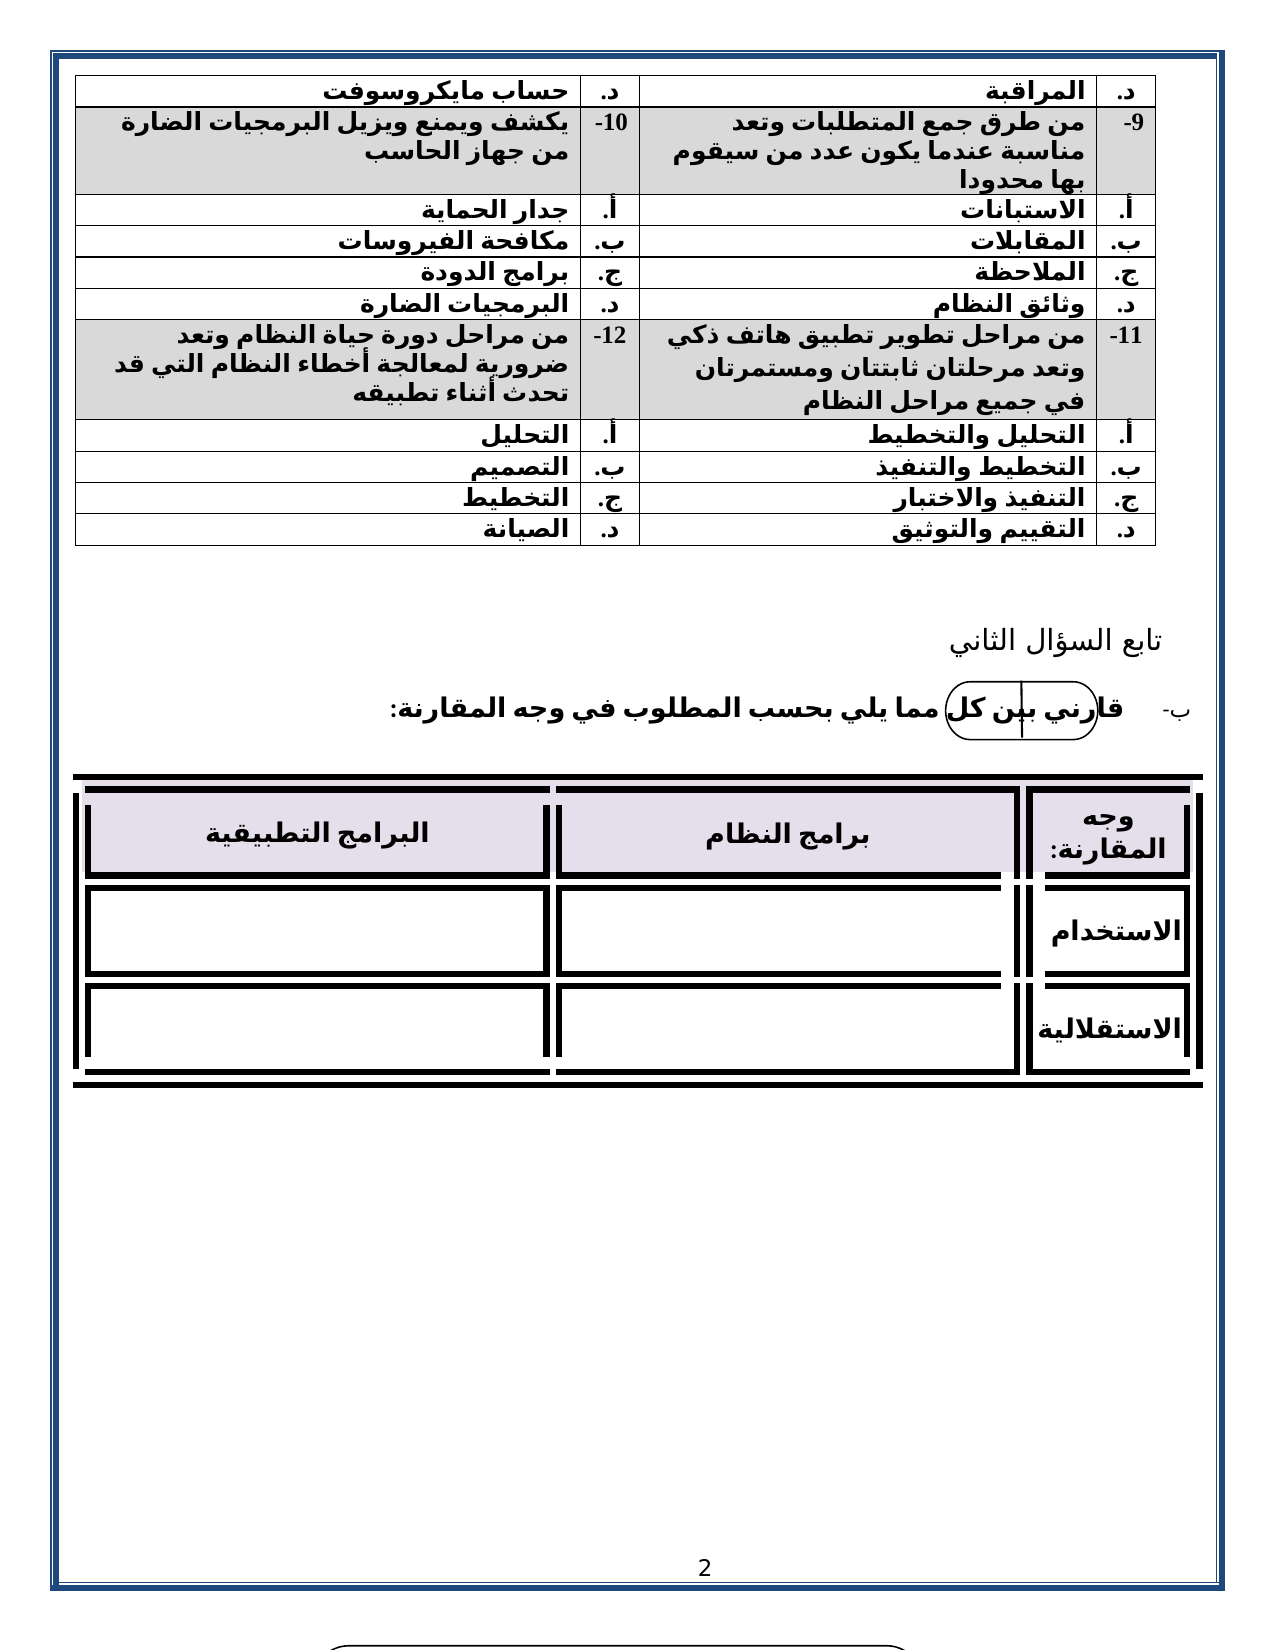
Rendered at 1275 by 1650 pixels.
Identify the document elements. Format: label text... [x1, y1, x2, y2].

table_cell برامج الدودة [76, 258, 580, 288]
table_cell حساب مايكروسوفت [76, 76, 580, 106]
table_cell د. [1097, 289, 1155, 319]
table_cell التقييم والتوثيق [640, 514, 1096, 544]
table_cell [82, 872, 553, 971]
table_cell وثائق النظام [640, 289, 1096, 319]
table_cell البرمجيات الضارة [76, 289, 580, 319]
table_cell 11- [1097, 320, 1155, 419]
table_cell التنفيذ والاختبار [640, 483, 1096, 513]
table_cell الاستبانات [640, 195, 1096, 225]
table_cell أ. [581, 195, 639, 225]
table_header وجه المقارنة: [1023, 780, 1193, 872]
text تابع السؤال الثاني [75, 623, 1162, 657]
table_cell ب. [581, 452, 639, 482]
table_cell الصيانة [76, 514, 580, 544]
table_cell من مراحل دورة حياة النظام وتعد ضرورية لمعالجة أخطاء النظام التي قد تحدث أثناء تطبيقه [76, 320, 580, 419]
table_cell [82, 971, 553, 1069]
table_cell التخطيط والتنفيذ [640, 452, 1096, 482]
table_cell أ. [1097, 195, 1155, 225]
list قارني بين كل مما يلي بحسب المطلوب في وجه المقارنة: [75, 690, 951, 724]
table_cell الملاحظة [640, 258, 1096, 288]
table_cell أ. [1097, 420, 1155, 451]
table_cell د. [581, 76, 639, 106]
table_cell د. [581, 289, 639, 319]
table_cell [553, 872, 1023, 971]
table_cell د. [1097, 76, 1155, 106]
table_cell المراقبة [640, 76, 1096, 106]
table_cell ب. [581, 226, 639, 256]
table_cell المقابلات [640, 226, 1096, 256]
table_cell [553, 971, 1023, 1069]
table_cell 10- [581, 108, 639, 194]
table_cell ج. [581, 258, 639, 288]
table_cell من طرق جمع المتطلبات وتعد مناسبة عندما يكون عدد من سيقوم بها محدودا [640, 108, 1096, 194]
table_cell ج. [1097, 483, 1155, 513]
table_cell ب. [1097, 226, 1155, 256]
table_cell د. [1097, 514, 1155, 544]
table_cell التحليل [76, 420, 580, 451]
table_cell الاستقلالية [1023, 971, 1193, 1069]
table_cell 12- [581, 320, 639, 419]
table_cell د. [581, 514, 639, 544]
table_cell من مراحل تطوير تطبيق هاتف ذكي وتعد مرحلتان ثابتتان ومستمرتان في جميع مراحل النظام [640, 320, 1096, 419]
table_cell التحليل والتخطيط [640, 420, 1096, 451]
table_cell أ. [581, 420, 639, 451]
table_cell ج. [581, 483, 639, 513]
table_header برامج النظام [553, 780, 1023, 872]
table_header البرامج التطبيقية [82, 780, 553, 872]
table_cell الاستخدام [1023, 872, 1193, 971]
table_cell 9- [1097, 108, 1155, 194]
table_cell مكافحة الفيروسات [76, 226, 580, 256]
table_cell ج. [1097, 258, 1155, 288]
table_cell التخطيط [76, 483, 580, 513]
table_cell التصميم [76, 452, 580, 482]
table_cell جدار الحماية [76, 195, 580, 225]
table_cell ب. [1097, 452, 1155, 482]
table_cell يكشف ويمنع ويزيل البرمجيات الضارة من جهاز الحاسب [76, 108, 580, 194]
